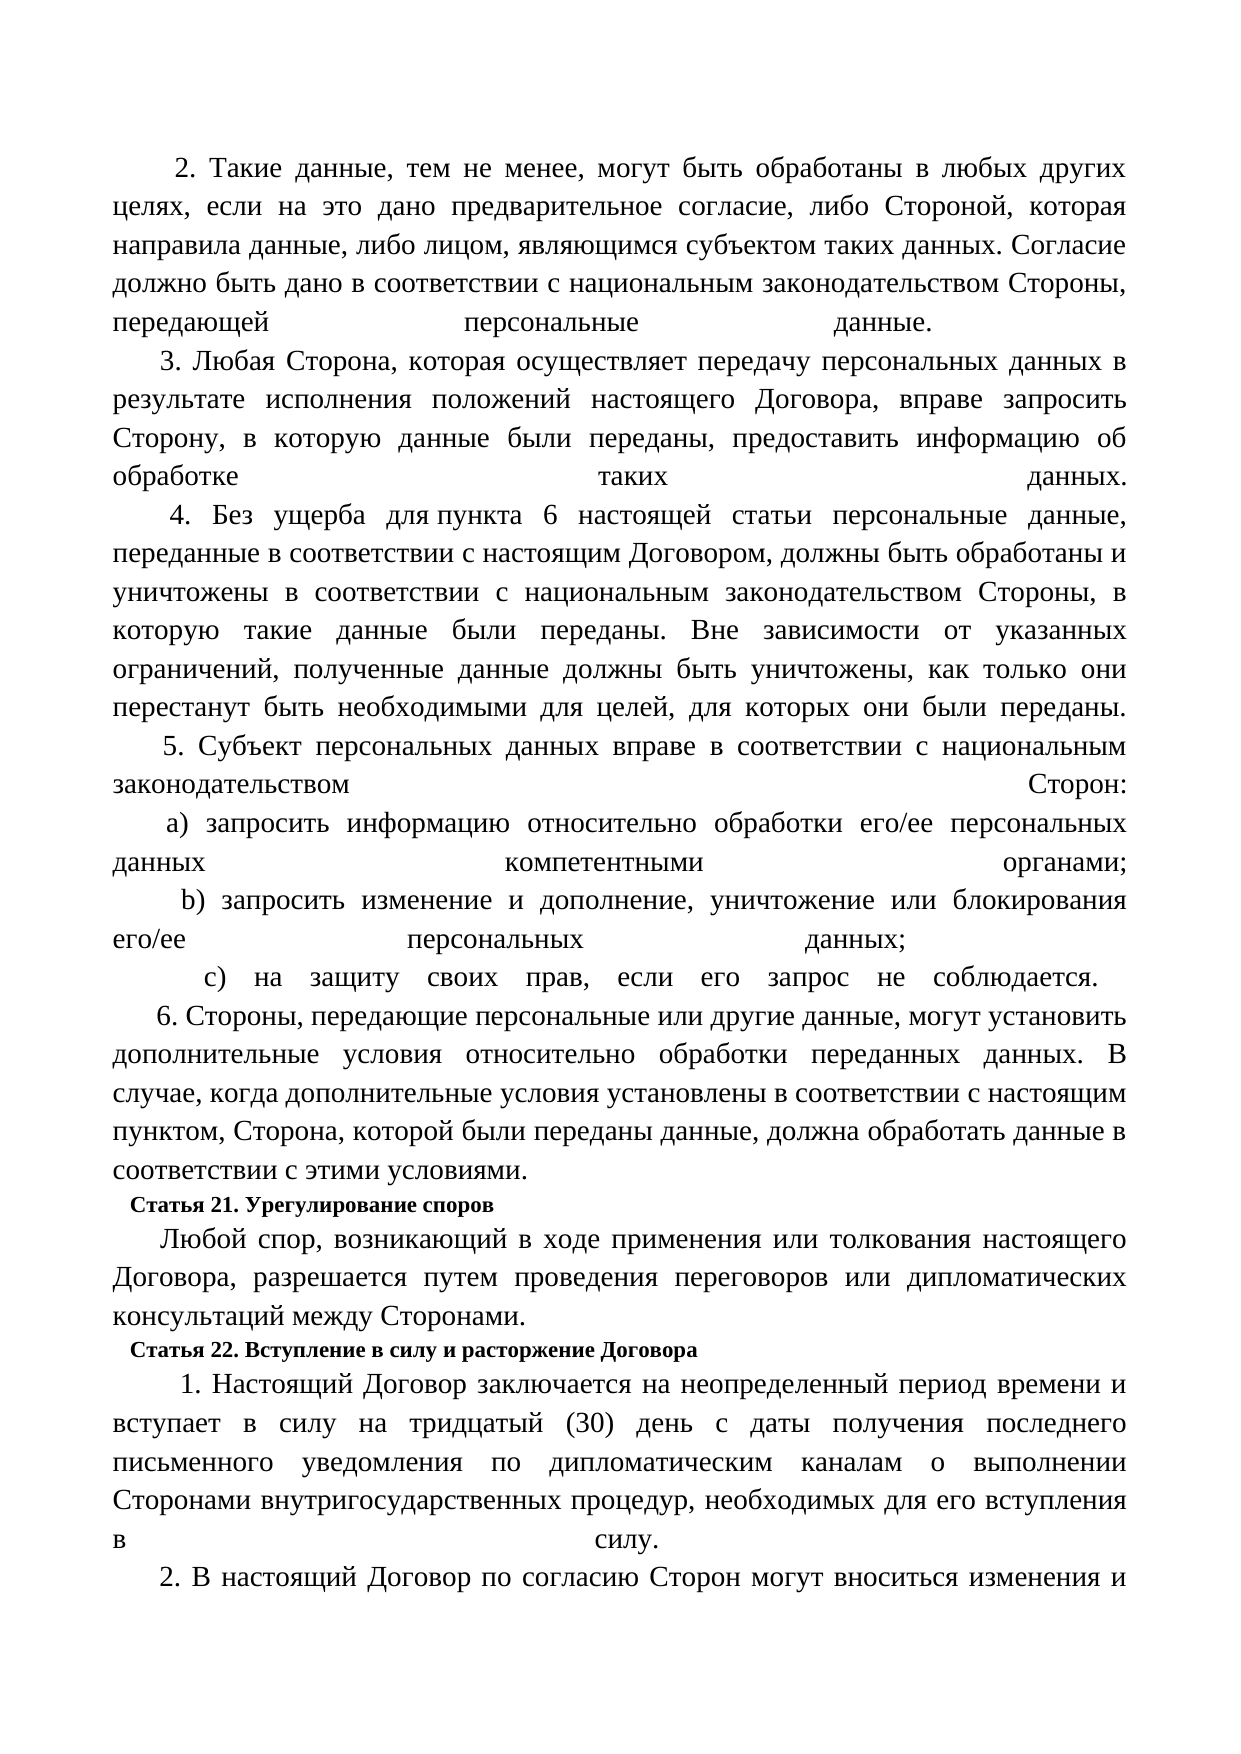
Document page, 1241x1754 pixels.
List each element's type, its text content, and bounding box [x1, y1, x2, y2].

text Статья 22. Вступление в силу и расторжение Договора [112, 1336, 1128, 1363]
text Любой спор, возникающий в ходе применения или толкования настоящего Договора, разрешается путем проведения переговоров или дипломатических консультаций между Сторонами. [112, 1221, 1128, 1331]
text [112, 150, 1128, 1186]
text Статья 21. Урегулирование споров [112, 1191, 1128, 1217]
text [112, 1367, 1128, 1593]
